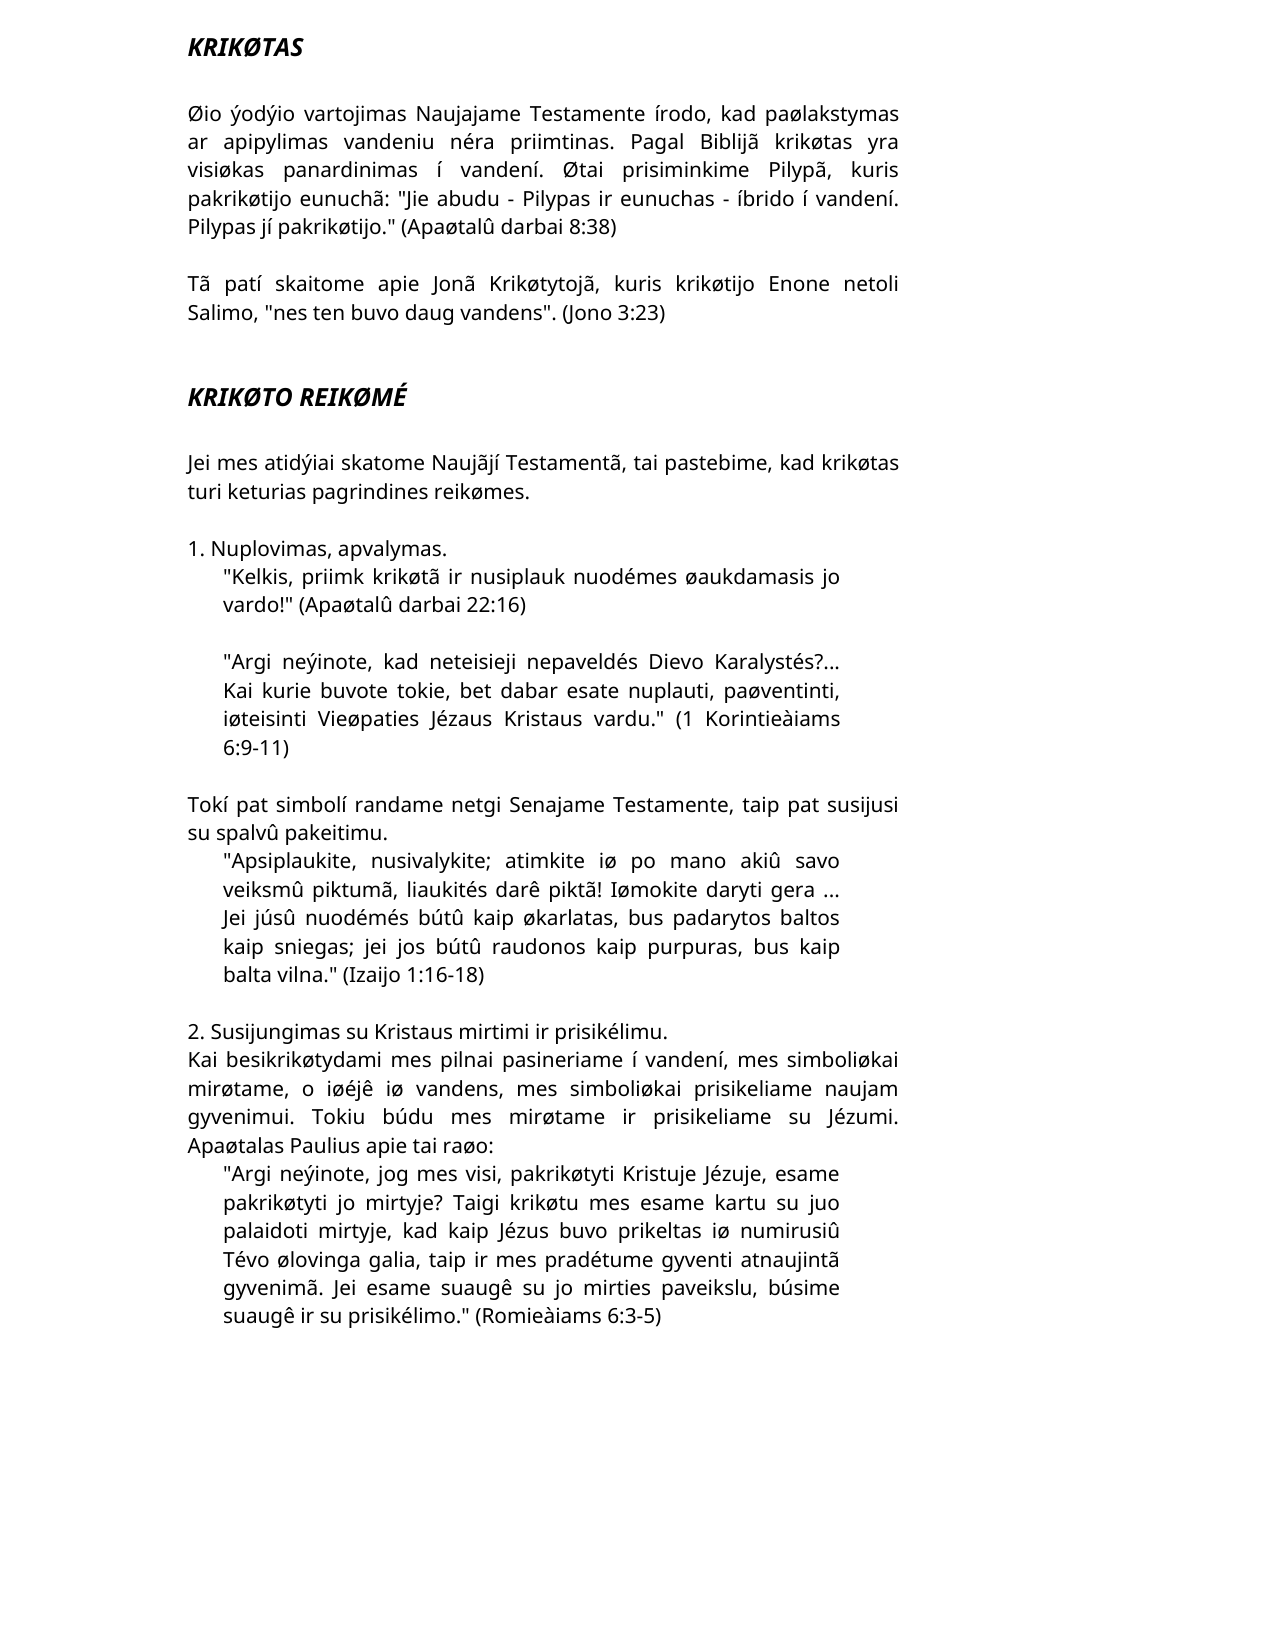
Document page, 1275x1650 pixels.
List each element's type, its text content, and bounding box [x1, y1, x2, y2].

text "Apsiplaukite, nusivalykite; atimkite iø po mano akiû savo veiksmû piktumã, liaukités darê piktã! Iømokite daryti gera ... Jei júsû nuodémés bútû kaip økarlatas, bus padarytos baltos kaip sniegas; jei jos bútû raudonos kaip purpuras, bus kaip balta vilna." (Izaijo 1:16-18) [223, 847, 841, 989]
subtitle KRIKØTO REIKØMÉ [187, 380, 900, 414]
text "Argi neýinote, kad neteisieji nepaveldés Dievo Karalystés?... Kai kurie buvote tokie, bet dabar esate nuplauti, paøventinti, iøteisinti Vieøpaties Jézaus Kristaus vardu." (1 Korintieàiams 6:9-11) [223, 647, 841, 761]
text "Kelkis, priimk krikøtã ir nusiplauk nuodémes øaukdamasis jo vardo!" (Apaøtalû darbai 22:16) [223, 562, 841, 619]
text 1. Nuplovimas, apvalymas. [187, 534, 900, 562]
text Jei mes atidýiai skatome Naujãjí Testamentã, tai pastebime, kad krikøtas turi keturias pagrindines reikømes. [187, 448, 900, 505]
text Tokí pat simbolí randame netgi Senajame Testamente, taip pat susijusi su spalvû pakeitimu. [187, 790, 900, 847]
text Øio ýodýio vartojimas Naujajame Testamente írodo, kad paølakstymas ar apipylimas vandeniu néra priimtinas. Pagal Biblijã krikøtas yra visiøkas panardinimas í vandení. Øtai prisiminkime Pilypã, kuris pakrikøtijo eunuchã: "Jie abudu - Pilypas ir eunuchas - íbrido í vandení. Pilypas jí pakrikøtijo." (Apaøtalû darbai 8:38) [187, 99, 900, 241]
text Tã patí skaitome apie Jonã Krikøtytojã, kuris krikøtijo Enone netoli Salimo, "nes ten buvo daug vandens". (Jono 3:23) [187, 269, 900, 326]
text Kai besikrikøtydami mes pilnai pasineriame í vandení, mes simboliøkai mirøtame, o iøéjê iø vandens, mes simboliøkai prisikeliame naujam gyvenimui. Tokiu búdu mes mirøtame ir prisikeliame su Jézumi. Apaøtalas Paulius apie tai raøo: [187, 1046, 900, 1159]
text "Argi neýinote, jog mes visi, pakrikøtyti Kristuje Jézuje, esame pakrikøtyti jo mirtyje? Taigi krikøtu mes esame kartu su juo palaidoti mirtyje, kad kaip Jézus buvo prikeltas iø numirusiû Tévo ølovinga galia, taip ir mes pradétume gyventi atnaujintã gyvenimã. Jei esame suaugê su jo mirties paveikslu, búsime suaugê ir su prisikélimo." (Romieàiams 6:3-5) [223, 1159, 841, 1330]
subtitle KRIKØTAS [187, 30, 900, 64]
text 2. Susijungimas su Kristaus mirtimi ir prisikélimu. [187, 1017, 900, 1046]
